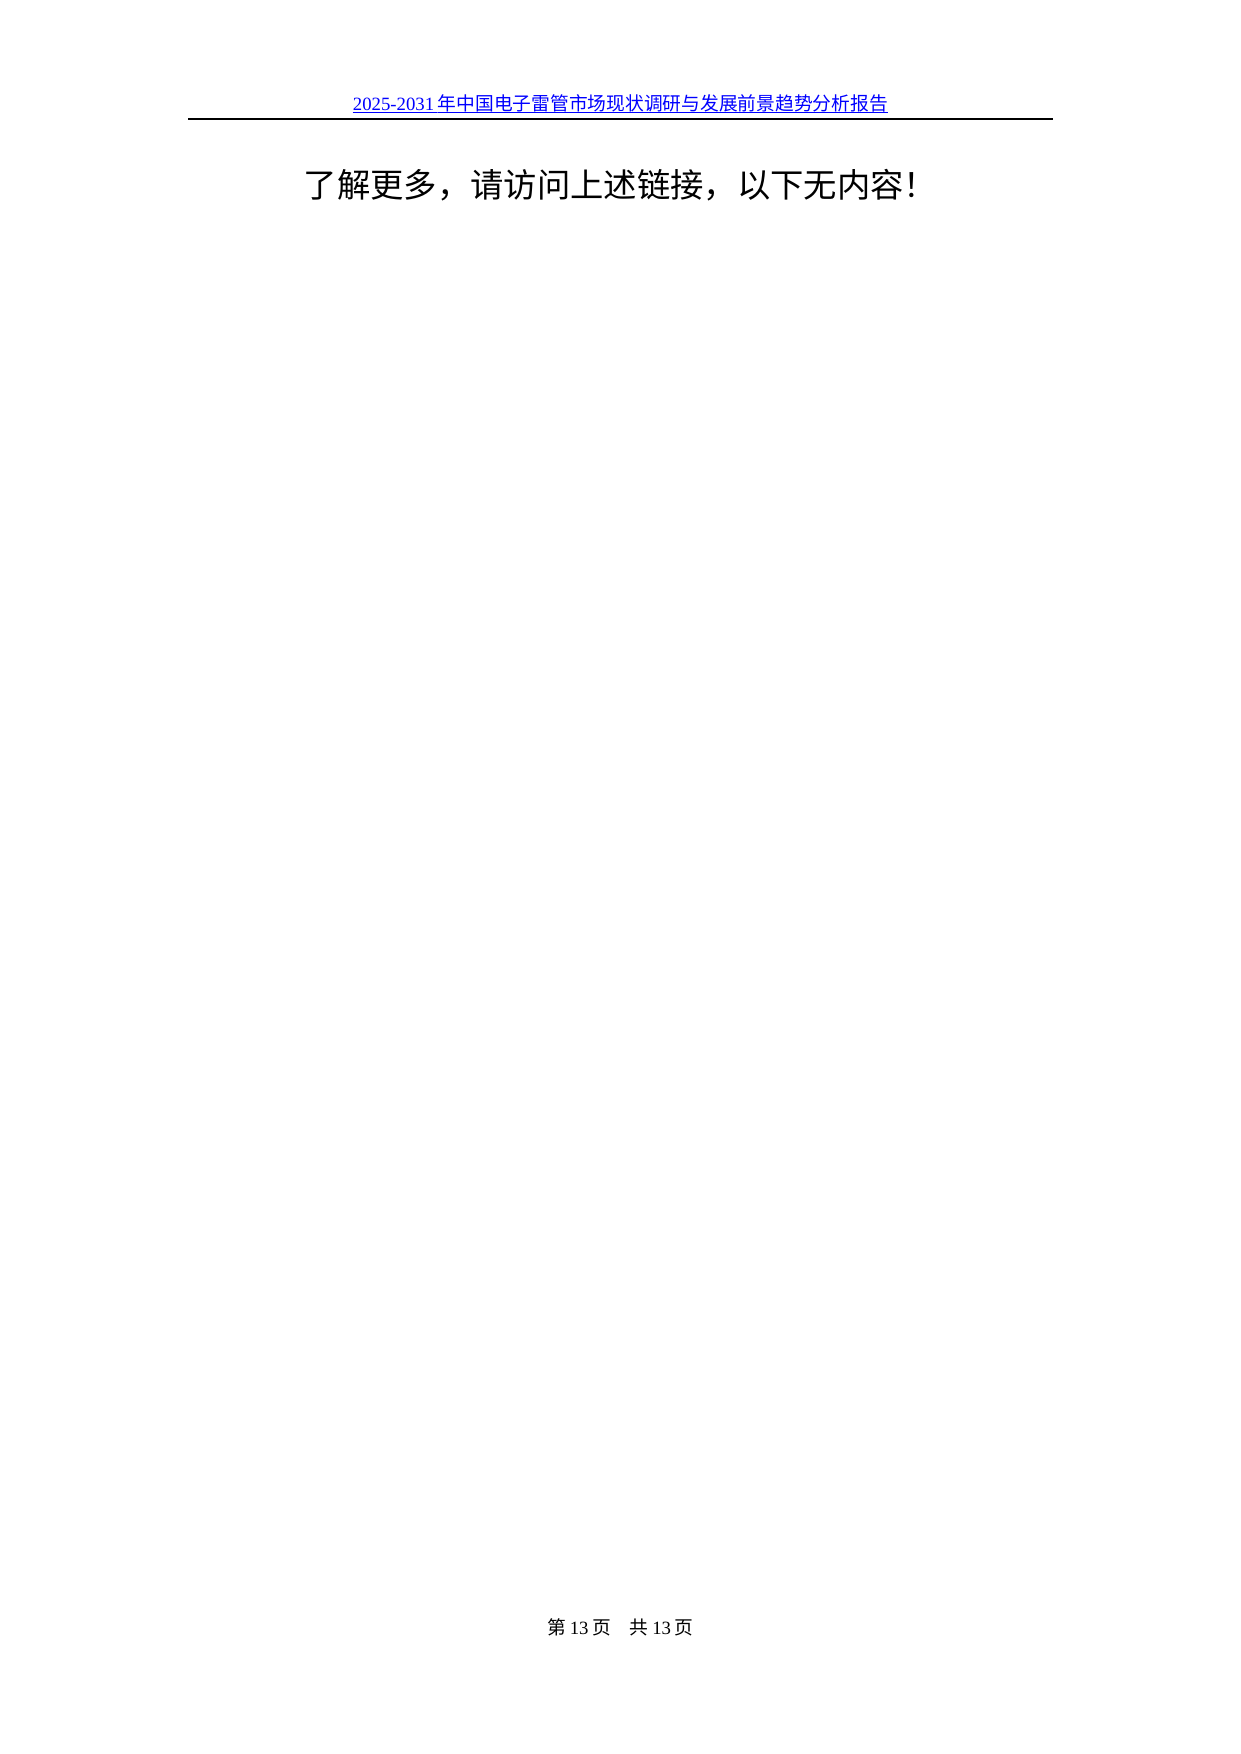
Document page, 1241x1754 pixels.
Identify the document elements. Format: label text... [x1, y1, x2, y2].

title 了解更多，请访问上述链接，以下无内容！ [187, 150, 1053, 215]
